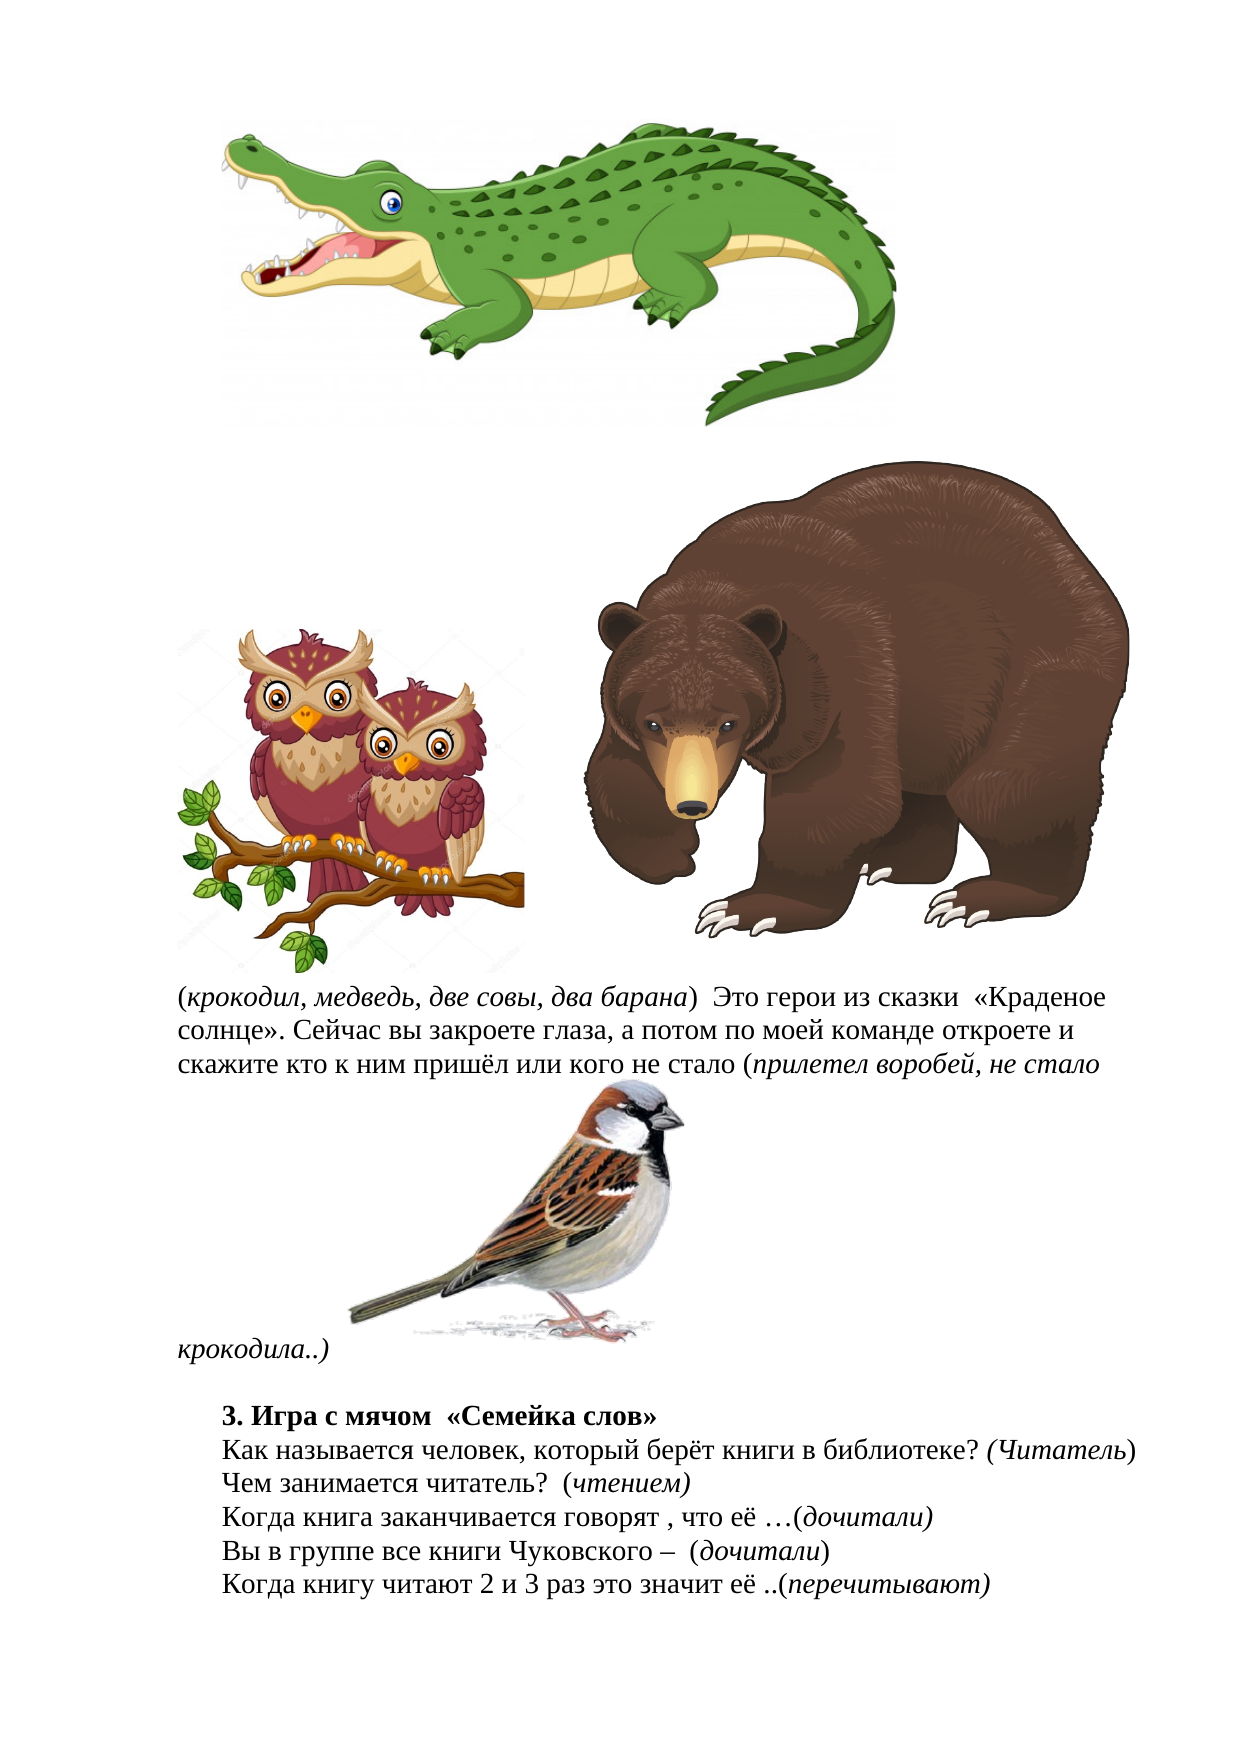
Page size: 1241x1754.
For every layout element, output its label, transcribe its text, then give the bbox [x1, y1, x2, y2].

text Вы в группе все книги Чуковского – (дочитали) [177, 1533, 1152, 1566]
picture [334, 1079, 685, 1359]
picture [221, 118, 1130, 973]
text Когда книга заканчивается говорят , что её …(дочитали) [177, 1499, 1152, 1533]
text Как называется человек, который берёт книги в библиотеке? (Читатель) [177, 1432, 1152, 1466]
text Когда книгу читают 2 и 3 раз это значит её ..(перечитывают) [177, 1566, 1152, 1600]
picture [177, 629, 525, 973]
text Чем занимается читатель? (чтением) [177, 1466, 1152, 1499]
text 3. Игра с мячом «Семейка слов» [177, 1398, 1093, 1432]
